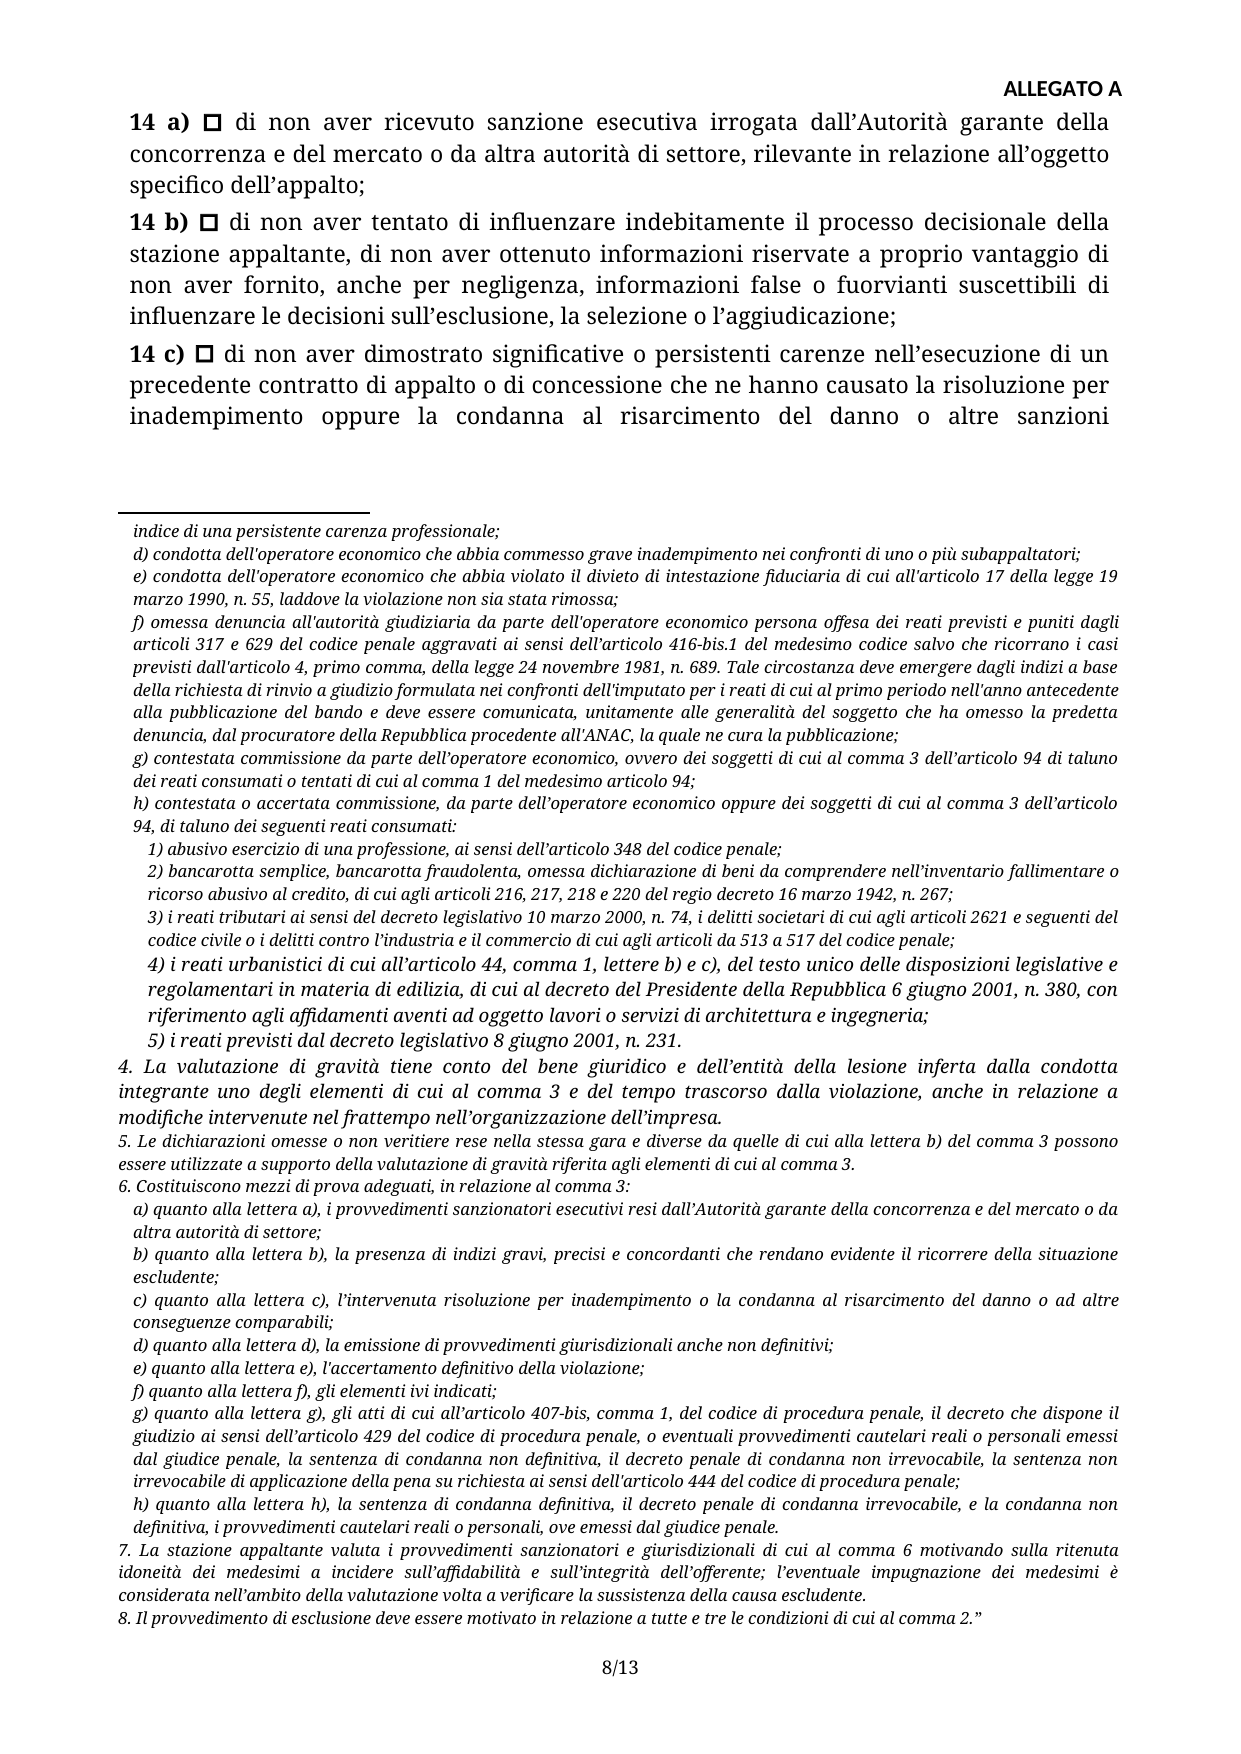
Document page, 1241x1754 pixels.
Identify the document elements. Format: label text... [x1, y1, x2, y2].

table_cell 14 a) di non aver ricevuto sanzione esecutiva irrogata dall’Autorità garante della concorrenza e del mercato o da altra autorità di settore, rilevante in relazione all’oggetto specifico dell’appalto; 14 b) di non aver tentato di influenzare indebitamente il processo decisionale della stazione appaltante, di non aver ottenuto informazioni riservate a proprio vantaggio di non aver fornito, anche per negligenza, informazioni false o fuorvianti suscettibili di influenzare le decisioni sull’esclusione, la selezione o l’aggiudicazione; 14 c) di non aver dimostrato significative o persistenti carenze nell’esecuzione di un precedente contratto di appalto o di concessione che ne hanno causato la risoluzione per inadempimento oppure la condanna al risarcimento del danno o altre sanzioni comparabili, derivanti da inadempienze particolarmente gravi o la cui ripetizione sia indice di una persistente carenza professionale; 14 d) di non aver commesso grave inadempimento nei confronti di uno o più subappaltatori; 14 e) di non aver violato il divieto di intestazione fiduciaria di cui all'articolo 17 della legge 19 marzo 1990, n. 55, o che comunque la violazione è stata rimossa; 14 f) di non aver omesso denuncia all’autorità giudiziaria quale persona offesa dei reati previsti e puniti dagli articoli 317 e 629 del codice penale aggravati ai sensi dell’articolo 416-bis.1 del medesimo codice salvo che ricorrano i casi previsti dall'articolo 4, primo comma, della legge 24 novembre 1981, n. 689 ; 14 g) che non è stata contestata la commissione da parte dell’operatore economico, ovvero dei soggetti di cui al comma 3 dell’articolo 94 del D. Lgs 36/2023 indicati al precedente paragrafo A di taluno dei reati consumati o tentati di cui al comma 1 del medesimo articolo 94; 14 h) che non è stata contestata o accertata commissione, da parte dell’operatore economico oppure dei soggetti di cui al comma 3 dell’articolo 94, sopra indicati al precedente paragrafo A, di taluno dei seguenti reati consumati : 1) abusivo esercizio di una professione, ai sensi dell’articolo 348 del codice penale; 2) bancarotta semplice, bancarotta fraudolenta, omessa dichiarazione di beni da comprendere nell’inventario fallimentare o ricorso abusivo al credito, di cui agli articoli 216, 217, 218 e 220 del regio decreto 16 marzo 1942, n. 267; 3) i reati tributari ai sensi del decreto legislativo 10 marzo 2000, n. 74, i delitti societari di cui agli articoli 2621 e seguenti del codice civile o i delitti contro l’industria e il commercio di cui agli articoli da 513 a 517 del codice penale; 4) i reati urbanistici di cui all’articolo 44, comma 1, lettere b) e c), del testo unico delle disposizioni legislative e regolamentari in materia di edilizia, di cui al decreto del Presidente della Repubblica 6 giugno 2001, n. 380, con riferimento agli affidamenti aventi ad oggetto lavori o servizi di architettura e ingegneria; 5) i reati previsti dal decreto legislativo 8 giugno 2001, n. 231. 15. di non aver commesso gravi violazioni non definitivamente accertate agli obblighi relativi al pagamento di imposte e tasse o contributi previdenziali. (Costituiscono gravi violazioni non definitivamente accertate in materia fiscale quelle indicate nell’allegato II.10 al D.lgs. 36/2023) . [118, 106, 1122, 431]
